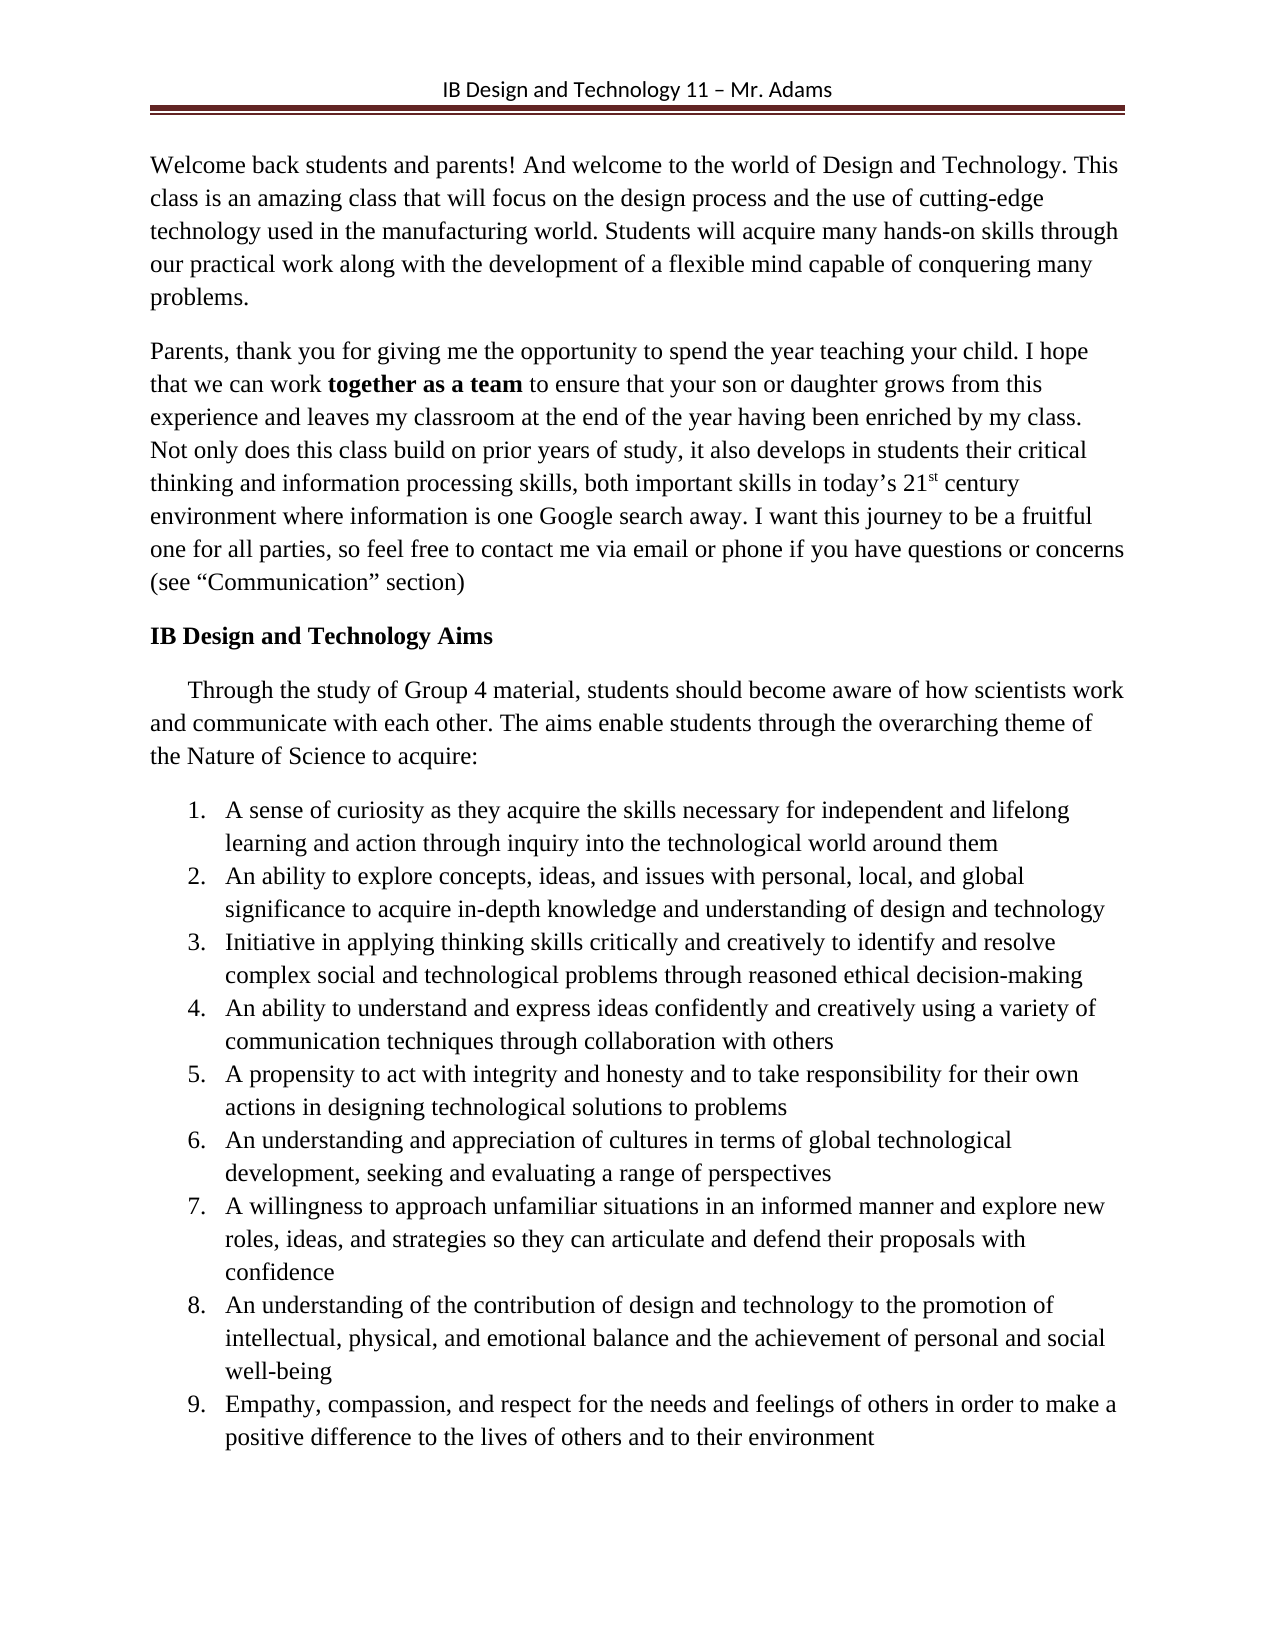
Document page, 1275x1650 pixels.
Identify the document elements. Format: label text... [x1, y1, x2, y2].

list A willingness to approach unfamiliar situations in an informed manner and explore new roles, ideas, and strategies so they can articulate and defend their proposals with confidence [187, 1191, 1125, 1286]
list An understanding of the contribution of design and technology to the promotion of intellectual, physical, and emotional balance and the achievement of personal and social well-being [187, 1290, 1125, 1385]
text IB Design and Technology Aims [150, 621, 1125, 650]
list A sense of curiosity as they acquire the skills necessary for independent and lifelong learning and action through inquiry into the technological world around them [187, 795, 1125, 856]
list An ability to understand and express ideas confidently and creatively using a variety of communication techniques through collaboration with others [187, 993, 1125, 1054]
list A propensity to act with integrity and honesty and to take responsibility for their own actions in designing technological solutions to problems [187, 1059, 1125, 1121]
text Through the study of Group 4 material, students should become aware of how scientists work and communicate with each other. The aims enable students through the overarching theme of the Nature of Science to acquire: [150, 675, 1125, 769]
list Initiative in applying thinking skills critically and creatively to identify and resolve complex social and technological problems through reasoned ethical decision-making [187, 927, 1125, 988]
text Parents, thank you for giving me the opportunity to spend the year teaching your child. I hope that we can work together as a team to ensure that your son or daughter grows from this experience and leaves my classroom at the end of the year having been enriched by my class. Not only does this class build on prior years of study, it also develops in students their critical thinking and information processing skills, both important skills in today’s 21st century environment where information is one Google search away. I want this journey to be a fruitful one for all parties, so feel free to contact me via email or phone if you have questions or concerns (see “Communication” section) [150, 336, 1125, 596]
list An understanding and appreciation of cultures in terms of global technological development, seeking and evaluating a range of perspectives [187, 1125, 1125, 1187]
list Empathy, compassion, and respect for the needs and feelings of others in order to make a positive difference to the lives of others and to their environment [187, 1389, 1125, 1451]
list An ability to explore concepts, ideas, and issues with personal, local, and global significance to acquire in-depth knowledge and understanding of design and technology [187, 861, 1125, 922]
text Welcome back students and parents! And welcome to the world of Design and Technology. This class is an amazing class that will focus on the design process and the use of cutting-edge technology used in the manufacturing world. Students will acquire many hands-on skills through our practical work along with the development of a flexible mind capable of conquering many problems. [150, 150, 1125, 311]
